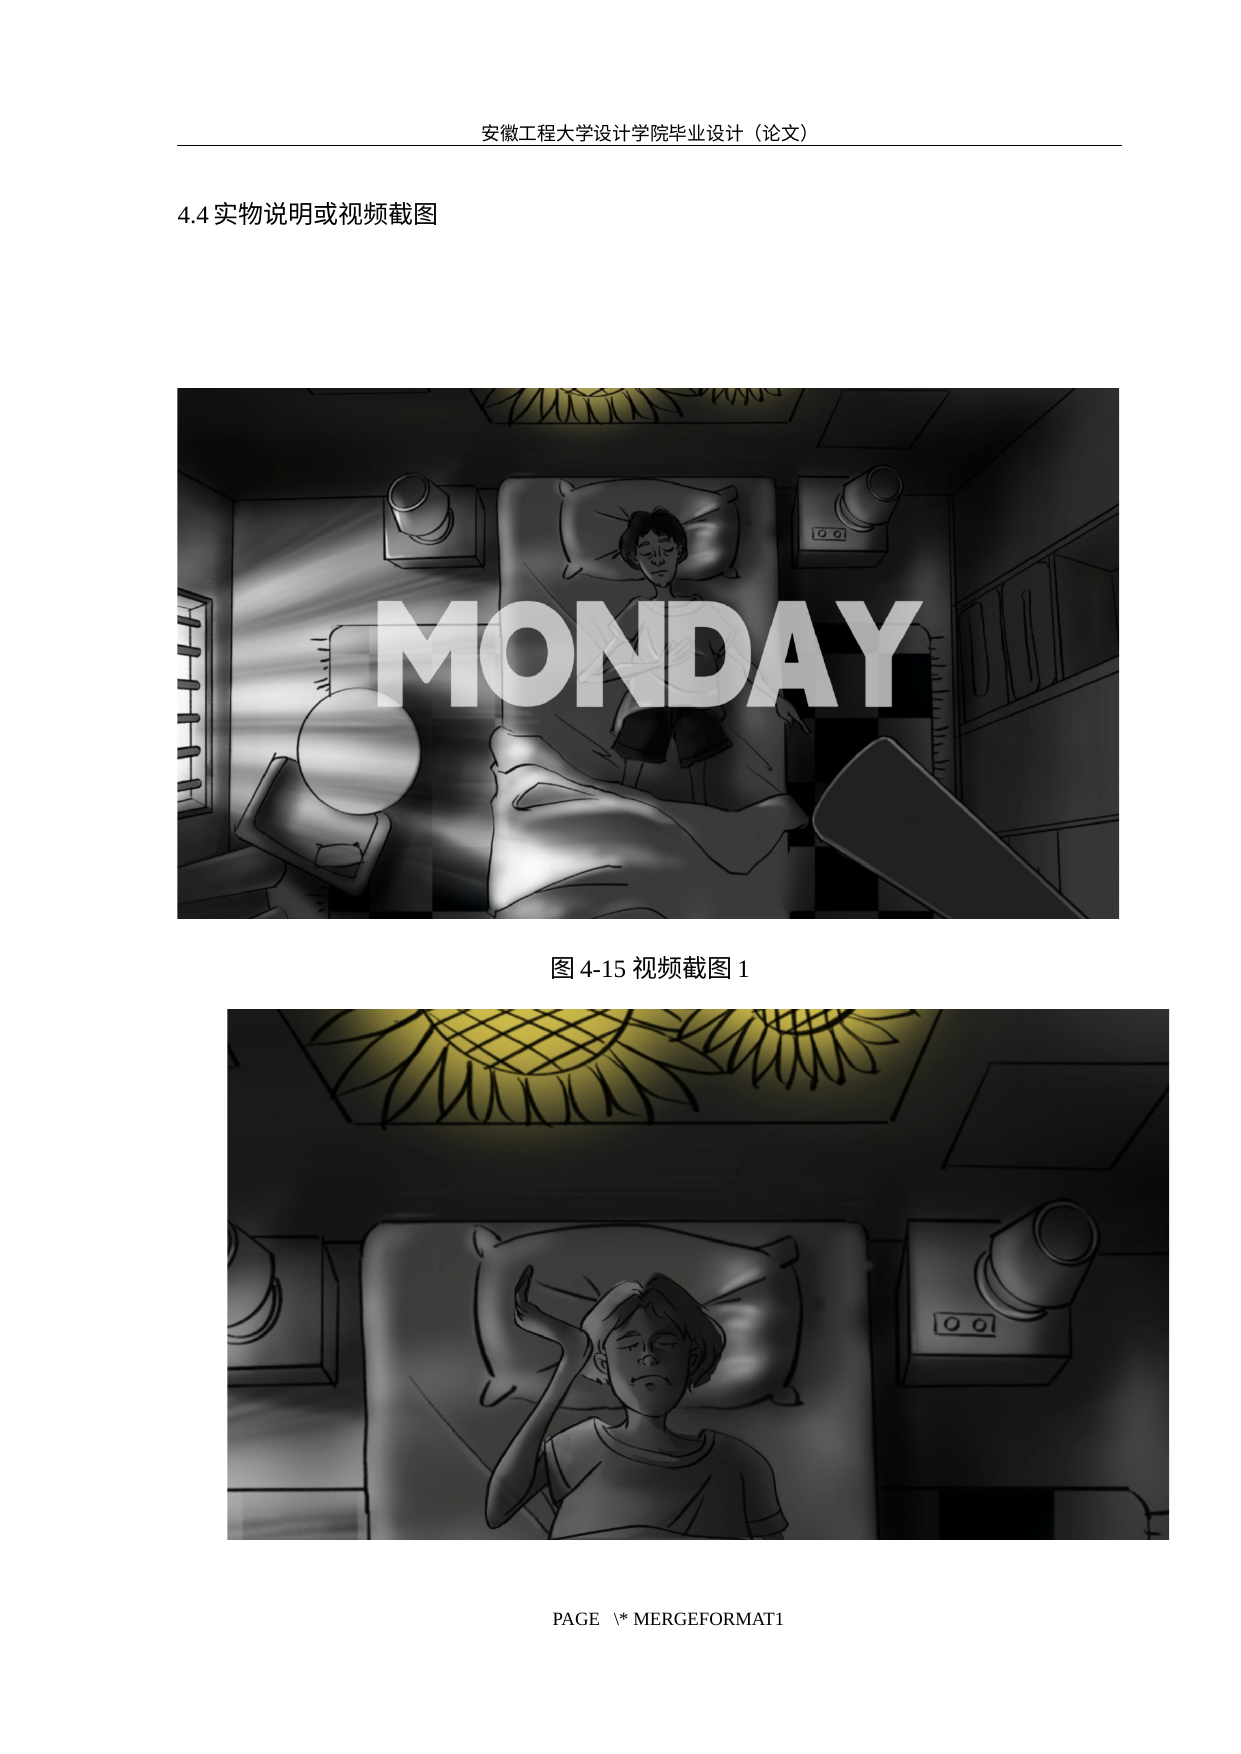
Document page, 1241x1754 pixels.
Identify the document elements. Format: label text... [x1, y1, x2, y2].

text 图4-15 视频截图1 [177, 933, 1122, 1001]
picture [177, 388, 1120, 919]
picture [227, 1009, 1170, 1540]
